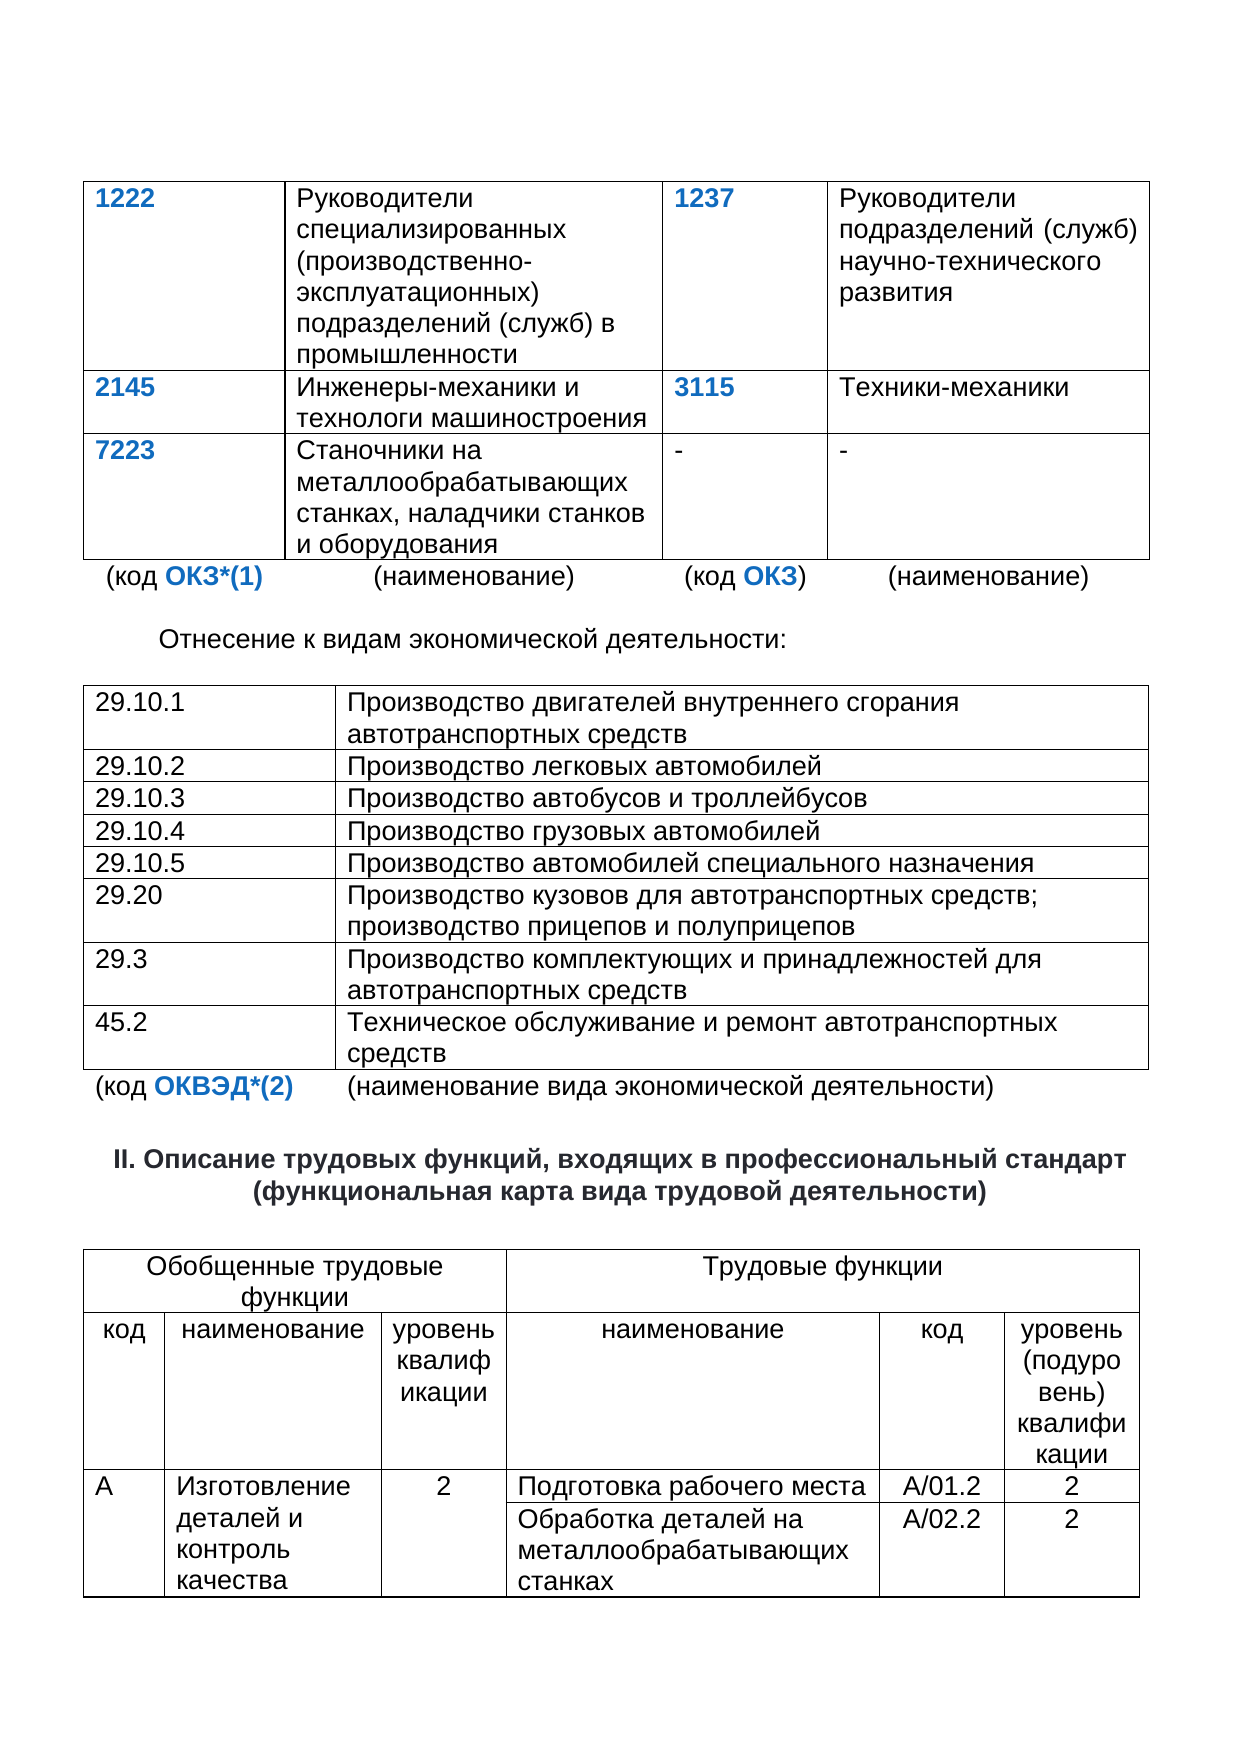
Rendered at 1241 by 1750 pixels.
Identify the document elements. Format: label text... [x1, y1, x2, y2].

table_cell уровень квалификации [382, 1313, 506, 1469]
table_cell 29.20 [84, 879, 335, 942]
table_cell уровень (подуровень) квалификации [1005, 1313, 1139, 1469]
table_cell 2145 [84, 371, 284, 433]
table_cell А/01.2 [880, 1470, 1004, 1502]
table_cell (код ОКЗ) [663, 560, 828, 592]
table_cell (наименование) [828, 560, 1149, 592]
table_cell 2 [1005, 1503, 1139, 1596]
table_cell - [828, 434, 1149, 559]
table_cell - [663, 434, 827, 559]
subtitle II. Описание трудовых функций, входящих в профессиональный стандарт (функциональная карта вида трудовой деятельности) [83, 1143, 1157, 1206]
table_cell Изготовление деталей и контроль качества изготовления, обеспечение бесперебойной работы оборудования [165, 1470, 381, 1596]
table_cell код [84, 1313, 164, 1469]
text Отнесение к видам экономической деятельности: [83, 623, 1157, 654]
table_cell Производство легковых автомобилей [336, 750, 1148, 781]
table_cell 29.3 [84, 943, 335, 1005]
table_header 29.10.1 [84, 686, 335, 749]
table_cell 45.2 [84, 1006, 335, 1069]
table_cell (наименование вида экономической деятельности) [336, 1070, 1149, 1101]
table_cell 29.10.4 [84, 815, 335, 846]
table_cell Техническое обслуживание и ремонт автотранспортных средств [336, 1006, 1148, 1069]
table_header 1237 [663, 182, 827, 370]
table_cell А [84, 1470, 164, 1596]
table_cell 2 [1005, 1470, 1139, 1502]
table_cell 2 [382, 1470, 506, 1596]
table_header Руководители подразделений (служб) научно-технического развития [828, 182, 1149, 370]
table_header Руководители специализированных (производственно-эксплуатационных) подразделений (служб) в промышленности [286, 182, 662, 370]
table_cell Техники-механики [828, 371, 1149, 433]
table_cell (код ОКВЭД*(2) [84, 1070, 336, 1101]
table_cell Производство комплектующих и принадлежностей для автотранспортных средств [336, 943, 1148, 1005]
table_cell (код ОКЗ*(1) [84, 560, 285, 592]
table_cell код [880, 1313, 1004, 1469]
table_header Обобщенные трудовые функции [84, 1250, 506, 1312]
table_cell наименование [165, 1313, 381, 1469]
table_cell Обработка деталей на металлообрабатывающих станках [507, 1503, 879, 1596]
table_cell Производство грузовых автомобилей [336, 815, 1148, 846]
table_header Производство двигателей внутреннего сгорания автотранспортных средств [336, 686, 1148, 749]
table_cell Производство автобусов и троллейбусов [336, 782, 1148, 813]
table_cell А/02.2 [880, 1503, 1004, 1596]
table_cell Станочники на металлообрабатывающих станках, наладчики станков и оборудования [286, 434, 662, 559]
table_cell Производство кузовов для автотранспортных средств; производство прицепов и полуприцепов [336, 879, 1148, 942]
table_cell наименование [507, 1313, 879, 1469]
table_cell 29.10.2 [84, 750, 335, 781]
table_cell 3115 [663, 371, 827, 433]
table_cell Инженеры-механики и технологи машиностроения [286, 371, 662, 433]
table_cell 29.10.3 [84, 782, 335, 813]
table_cell Производство автомобилей специального назначения [336, 847, 1148, 878]
table_cell 29.10.5 [84, 847, 335, 878]
table_cell Подготовка рабочего места [507, 1470, 879, 1502]
table_header 1222 [84, 182, 284, 370]
table_cell (наименование) [285, 560, 663, 592]
table_cell 7223 [84, 434, 284, 559]
table_header Трудовые функции [507, 1250, 1139, 1312]
